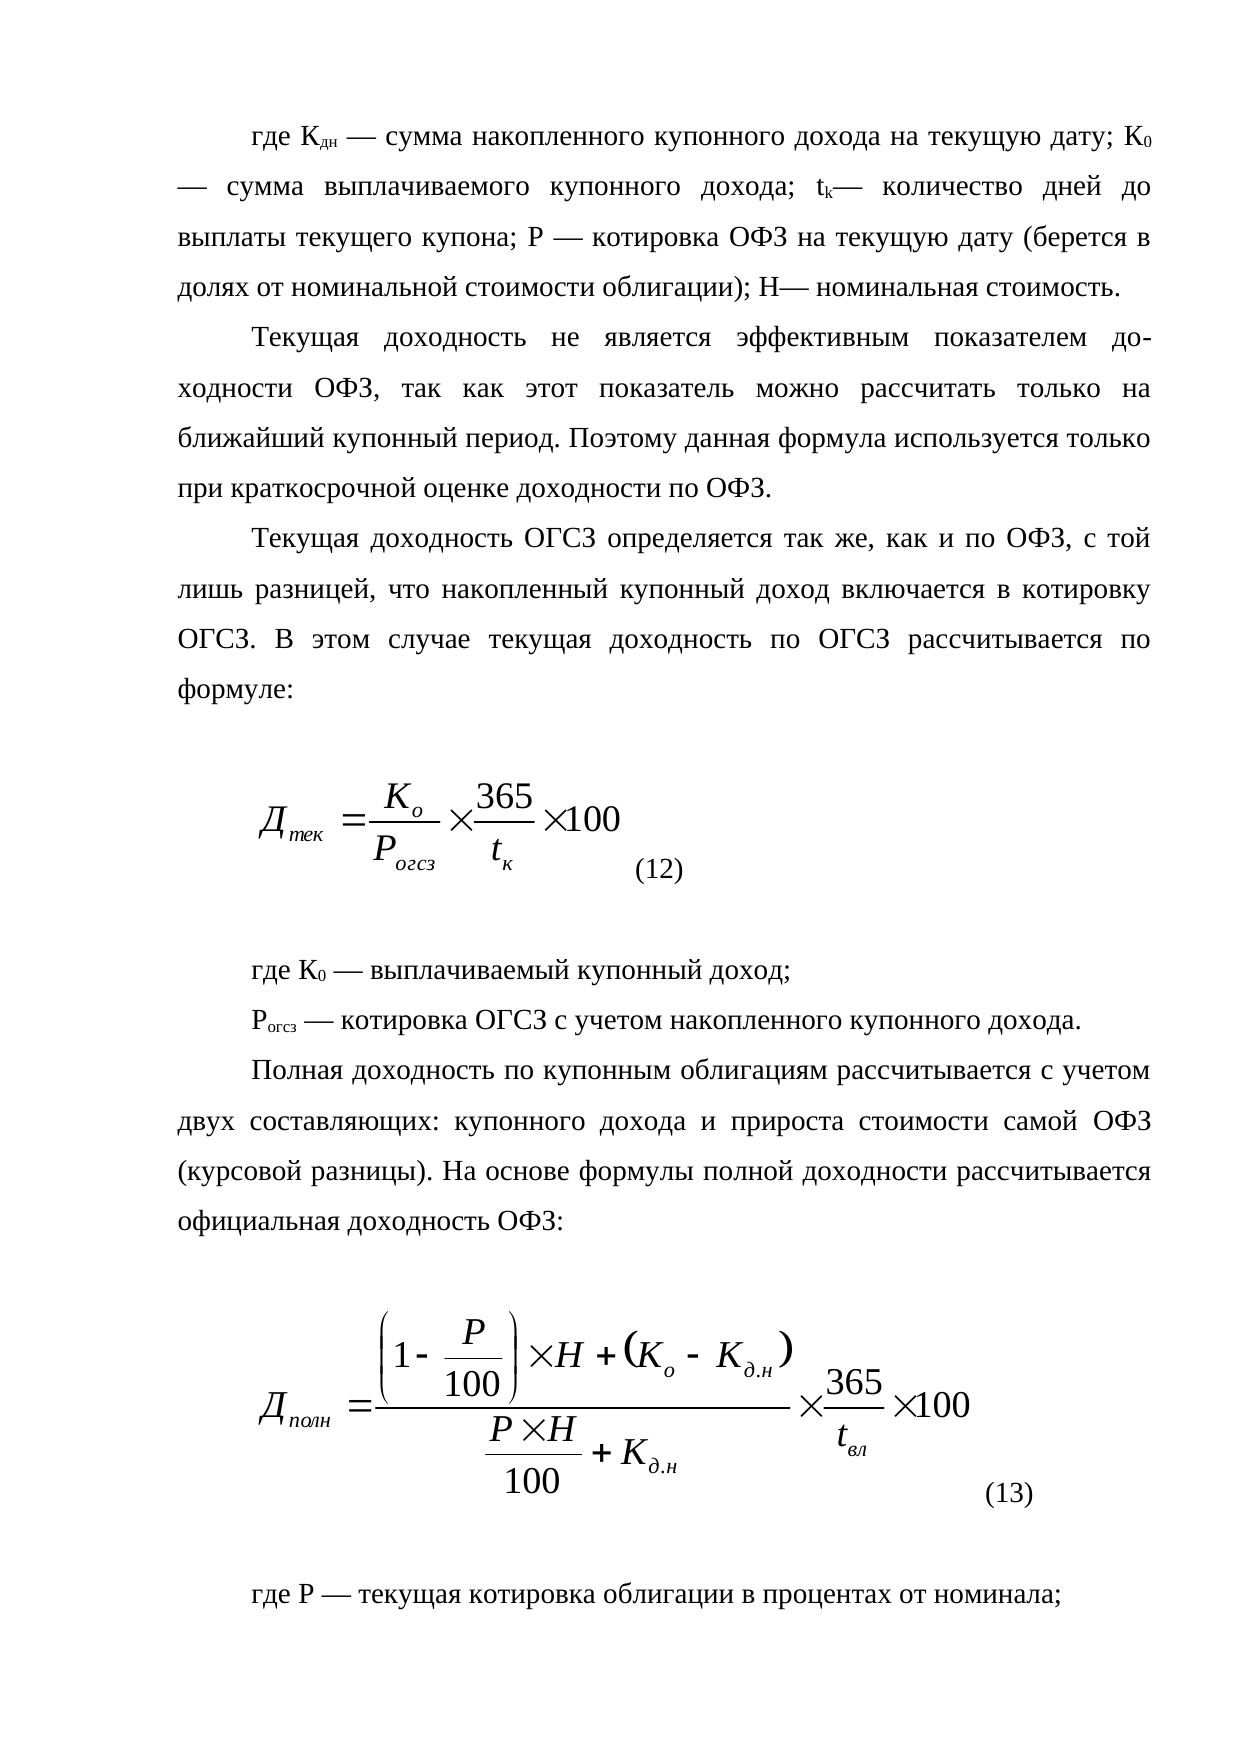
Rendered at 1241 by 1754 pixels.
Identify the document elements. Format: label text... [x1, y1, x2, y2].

text Полная доходность по купонным облигациям рассчитывается с учетом двух составляющих: купонного дохода и прироста стоимости самой ОФЗ (курсовой разницы). На основе формулы полной доходности рассчитывается официальная доходность ОФЗ: [177, 1052, 1152, 1237]
text где Р — текущая котировка облигации в процентах от номинала; [177, 1576, 1152, 1609]
text (13) [177, 1304, 1152, 1509]
text Текущая доходность не является эффективным показателем доходности ОФЗ, так как этот показатель можно рассчитать только на ближайший купонный период. Поэтому данная формула используется только при краткосрочной оценке доходности по ОФЗ. [177, 319, 1152, 504]
text Текущая доходность ОГСЗ определяется так же, как и по ОФЗ, с той лишь разницей, что накопленный купонный доход включается в котировку ОГСЗ. В этом случае текущая доходность по ОГСЗ рассчитывается по формуле: [177, 521, 1152, 705]
text (12) [177, 772, 1152, 885]
text где Кдн — сумма накопленного купонного дохода на текущую дату; К0— сумма выплачиваемого купонного дохода; tk— количество дней до выплаты текущего купона; Р — котировка ОФЗ на текущую дату (берется в долях от номинальной стоимости облигации); Н— номинальная стоимость. [177, 118, 1152, 303]
text Рогсз — котировка ОГСЗ с учетом накопленного купонного дохода. [177, 1002, 1152, 1036]
text где К0 — выплачиваемый купонный доход; [177, 952, 1152, 985]
